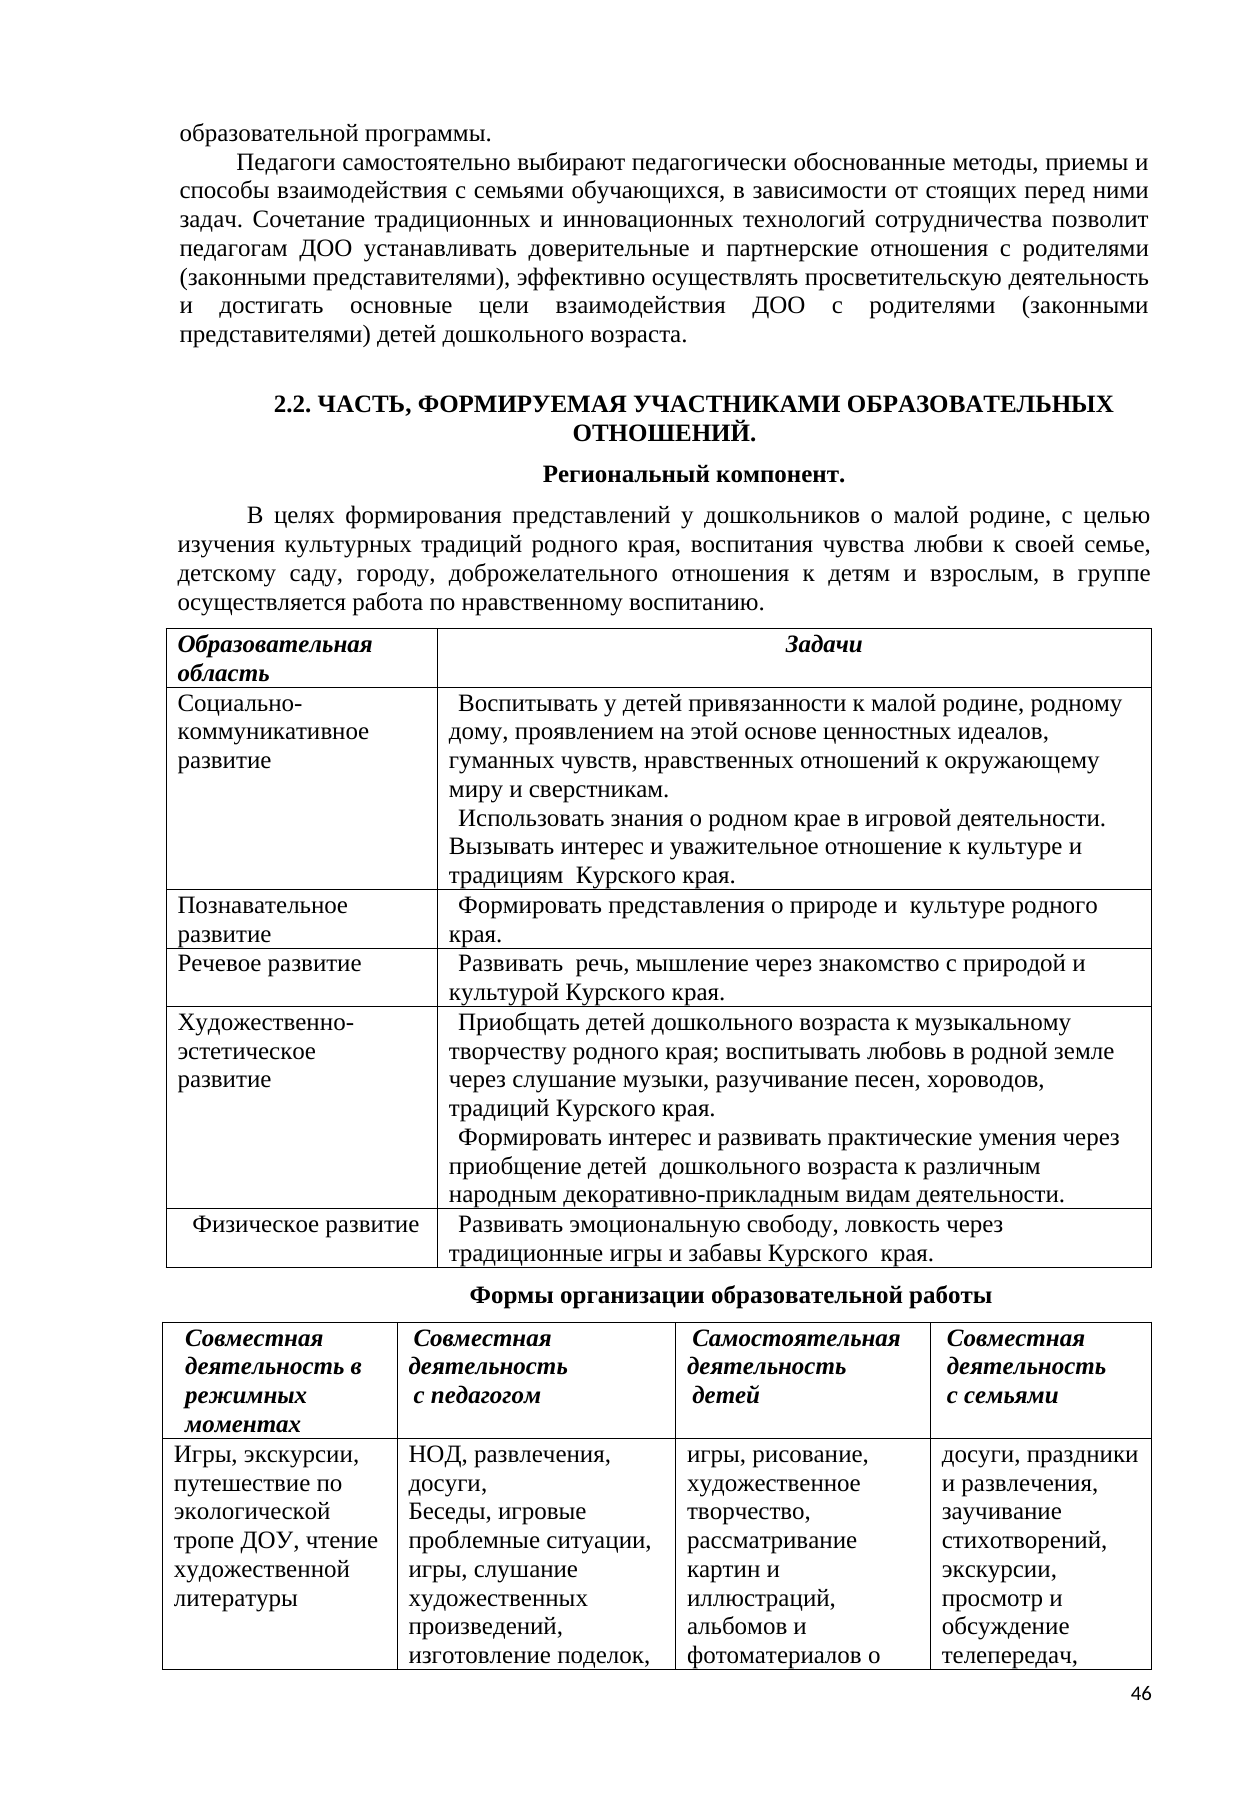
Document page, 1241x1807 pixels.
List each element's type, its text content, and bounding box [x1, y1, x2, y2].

text Педагоги самостоятельно выбирают педагогически обоснованные методы, приемы и способы взаимодействия с семьями обучающихся, в зависимости от стоящих перед ними задач. Сочетание традиционных и инновационных технологий сотрудничества позволит педагогам ДОО устанавливать доверительные и партнерские отношения с родителями (законными представителями), эффективно осуществлять просветительскую деятельность и достигать основные цели взаимодействия ДОО с родителями (законными представителями) детей дошкольного возраста. [179, 147, 1149, 348]
table_cell Художественно-эстетическое развитие [167, 1007, 437, 1208]
table_header [163, 1323, 397, 1438]
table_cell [931, 1439, 1151, 1669]
text 2.2. ЧАСТЬ, ФОРМИРУЕМАЯ УЧАСТНИКАМИ ОБРАЗОВАТЕЛЬНЫХ ОТНОШЕНИЙ. [177, 389, 1152, 447]
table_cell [398, 1439, 675, 1669]
table_cell Развивать эмоциональную свободу, ловкость через традиционные игры и забавы Курского края. [438, 1209, 1151, 1267]
table_cell Приобщать детей дошкольного возраста к музыкальному творчеству родного края; воспитывать любовь в родной земле через слушание музыки, разучивание песен, хороводов, традиций Курского края. Формировать интерес и развивать практические умения через приобщение детей дошкольного возраста к различным народным декоративно-прикладным видам деятельности. [438, 1007, 1151, 1208]
table_cell Познавательное развитие [167, 890, 437, 947]
text В целях формирования представлений у дошкольников о малой родине, с целью изучения культурных традиций родного края, воспитания чувства любви к своей семье, детскому саду, городу, доброжелательного отношения к детям и взрослым, в группе осуществляется работа по нравственному воспитанию. [177, 501, 1152, 616]
table_cell Развивать речь, мышление через знакомство с природой и культурой Курского края. [438, 949, 1151, 1006]
table_header Совместная деятельность с педагогом [398, 1323, 675, 1438]
table_header Образовательная область [167, 629, 437, 687]
text Формы организации образовательной работы [251, 1280, 1152, 1309]
table_cell Физическое развитие [167, 1209, 437, 1267]
table_cell Воспитывать у детей привязанности к малой родине, родному дому, проявлением на этой основе ценностных идеалов, гуманных чувств, нравственных отношений к окружающему миру и сверстникам. Использовать знания о родном крае в игровой деятельности. Вызывать интерес и уважительное отношение к культуре и традициям Курского края. [438, 688, 1151, 889]
table_cell Речевое развитие [167, 949, 437, 1006]
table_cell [163, 1439, 397, 1669]
table_header Задачи [438, 629, 1151, 687]
table_cell Формировать представления о природе и культуре родного края. [438, 890, 1151, 947]
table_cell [676, 1439, 930, 1669]
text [179, 118, 1149, 147]
table_header Совместная деятельность с семьями [931, 1323, 1151, 1438]
table_header Самостоятельная деятельность детей [676, 1323, 930, 1438]
text Региональный компонент. [177, 459, 1152, 488]
table_cell Социально-коммуникативное развитие [167, 688, 437, 889]
